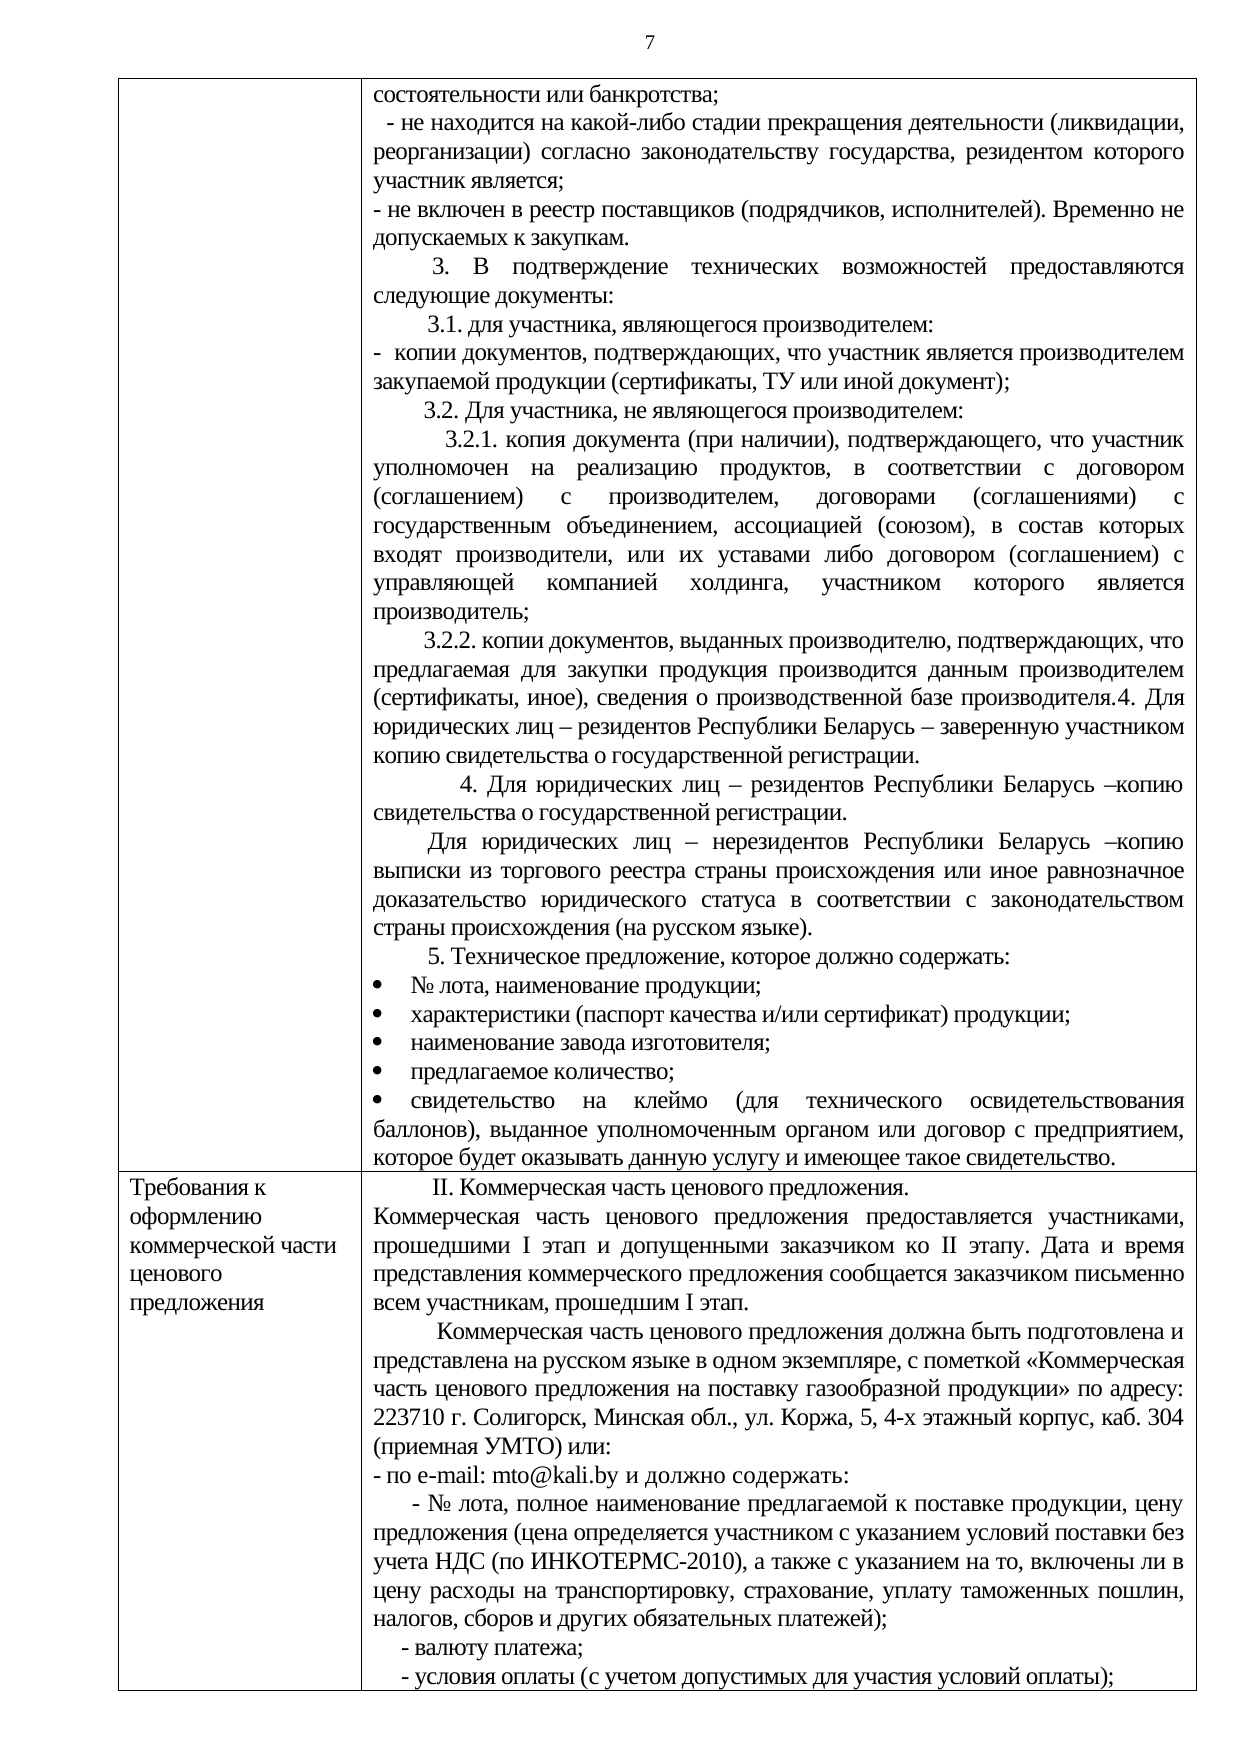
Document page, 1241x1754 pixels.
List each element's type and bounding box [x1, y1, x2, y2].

table_cell [119, 79, 361, 1171]
table_cell [362, 79, 1196, 1171]
table_cell [119, 1172, 361, 1690]
table_cell [362, 1172, 1196, 1690]
